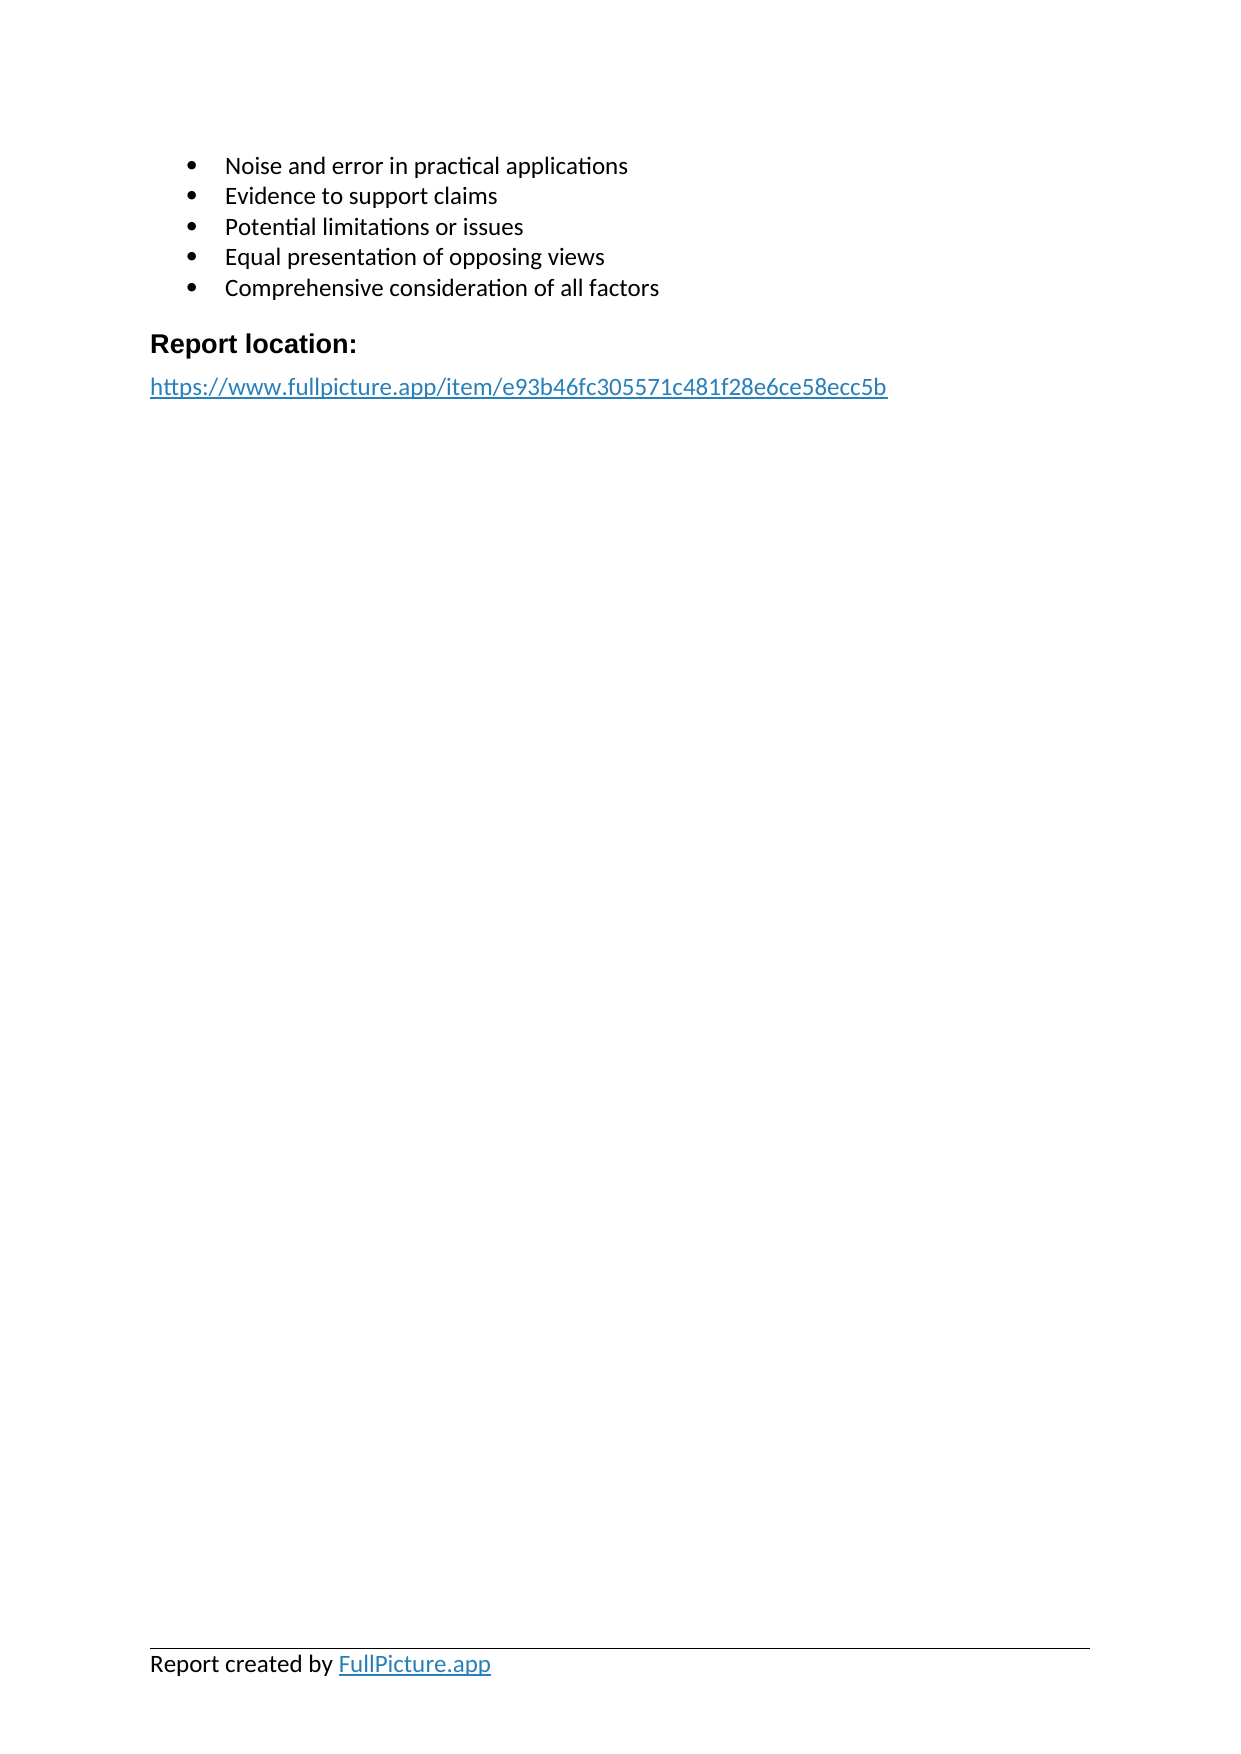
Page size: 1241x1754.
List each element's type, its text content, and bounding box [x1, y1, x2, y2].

subtitle Report location: [150, 328, 1090, 359]
text https://www.fullpicture.app/item/e93b46fc305571c481f28e6ce58ecc5b [150, 371, 1090, 402]
list Equal presentation of opposing views [187, 242, 1090, 272]
list Comprehensive consideration of all factors [187, 272, 1090, 303]
list Potential limitations or issues [187, 211, 1090, 242]
list Evidence to support claims [187, 181, 1090, 211]
list Noise and error in practical applications [187, 150, 1090, 181]
